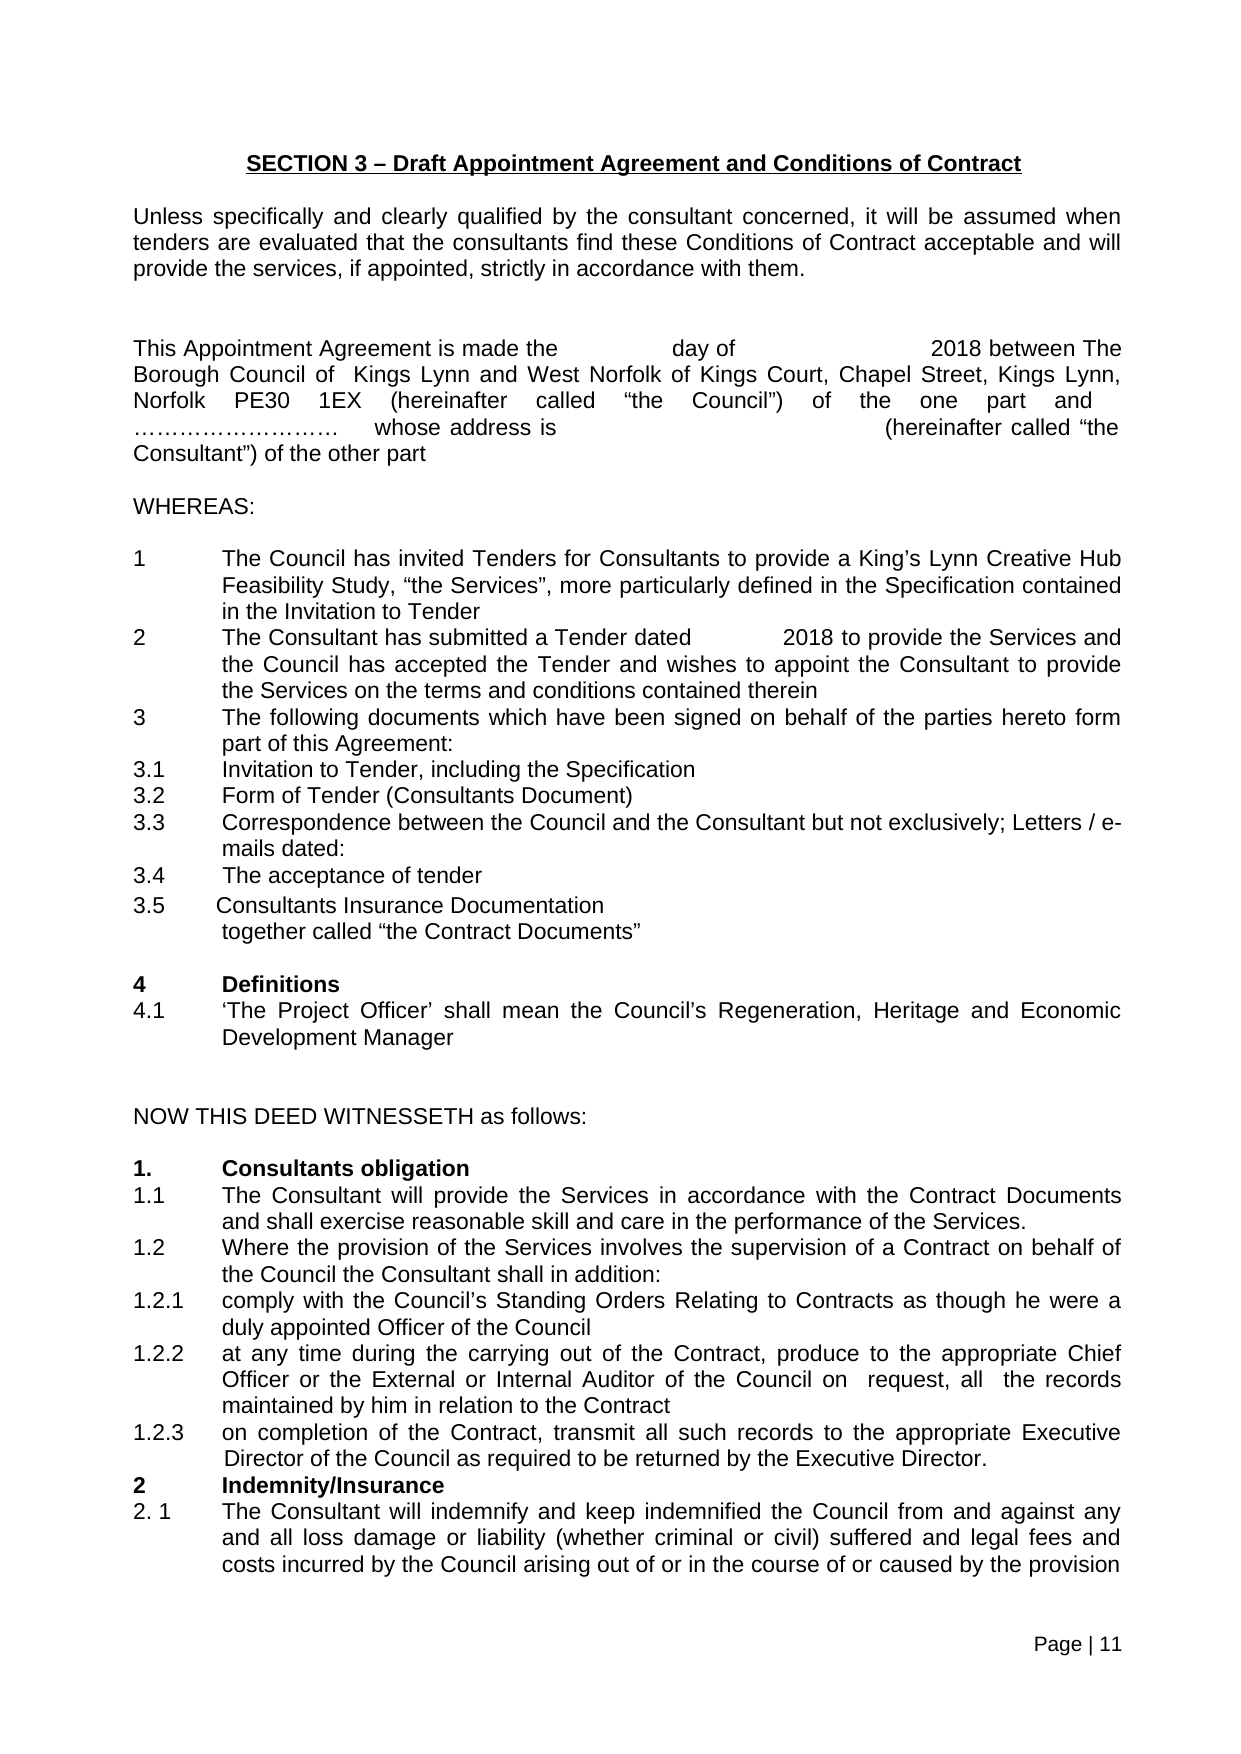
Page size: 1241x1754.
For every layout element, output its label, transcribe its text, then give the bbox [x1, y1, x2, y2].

text 2 Indemnity/Insurance [133, 1472, 1122, 1498]
text 1. Consultants obligation [133, 1155, 1122, 1182]
text NOW THIS DEED WITNESSETH as follows: [133, 1103, 1122, 1129]
text 3.3 Correspondence between the Council and the Consultant but not exclusively; Letters / e-mails dated: [133, 809, 1122, 862]
text Unless specifically and clearly qualified by the consultant concerned, it will be assumed when tenders are evaluated that the consultants find these Conditions of Contract acceptable and will provide the services, if appointed, strictly in accordance with them. [133, 203, 1122, 282]
text 1.1 The Consultant will provide the Services in accordance with the Contract Documents and shall exercise reasonable skill and care in the performance of the Services. [133, 1182, 1122, 1234]
text 3.5 Consultants Insurance Documentation [133, 892, 1122, 918]
text 1 The Council has invited Tenders for Consultants to provide a King’s Lynn Creative Hub Feasibility Study, “the Services”, more particularly defined in the Specification contained in the Invitation to Tender [133, 545, 1122, 624]
text 1.2 Where the provision of the Services involves the supervision of a Contract on behalf of the Council the Consultant shall in addition: [133, 1234, 1122, 1287]
list on completion of the Contract, transmit all such records to the appropriate Executive Director of the Council as required to be returned by the Executive Director. [133, 1419, 1122, 1472]
text WHEREAS: [133, 493, 1122, 519]
text SECTION 3 – Draft Appointment Agreement and Conditions of Contract [133, 150, 1122, 176]
list at any time during the carrying out of the Contract, produce to the appropriate Chief Officer or the External or Internal Auditor of the Council on request, all the records maintained by him in relation to the Contract [133, 1340, 1122, 1419]
text together called “the Contract Documents” [133, 918, 1122, 944]
text 3.2 Form of Tender (Consultants Document) [133, 782, 1122, 809]
text 2 The Consultant has submitted a Tender dated 2018 to provide the Services and the Council has accepted the Tender and wishes to appoint the Consultant to provide the Services on the terms and conditions contained therein [133, 624, 1122, 703]
text 3.1 Invitation to Tender, including the Specification [133, 756, 1122, 782]
text 3 The following documents which have been signed on behalf of the parties hereto form part of this Agreement: [133, 703, 1122, 756]
text 1.2.1 comply with the Council’s Standing Orders Relating to Contracts as though he were a duly appointed Officer of the Council [133, 1287, 1122, 1340]
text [133, 1498, 1122, 1577]
list The acceptance of tender [133, 862, 1122, 888]
text 4 Definitions [133, 971, 1122, 997]
text 4.1 ‘The Project Officer’ shall mean the Council’s Regeneration, Heritage and Economic Development Manager [133, 997, 1122, 1050]
text This Appointment Agreement is made the day of 2018 between The Borough Council of Kings Lynn and West Norfolk of Kings Court, Chapel Street, Kings Lynn, Norfolk PE30 1EX (hereinafter called “the Council”) of the one part and ……………………… whose address is (hereinafter called “the Consultant”) of the other part [133, 334, 1122, 466]
